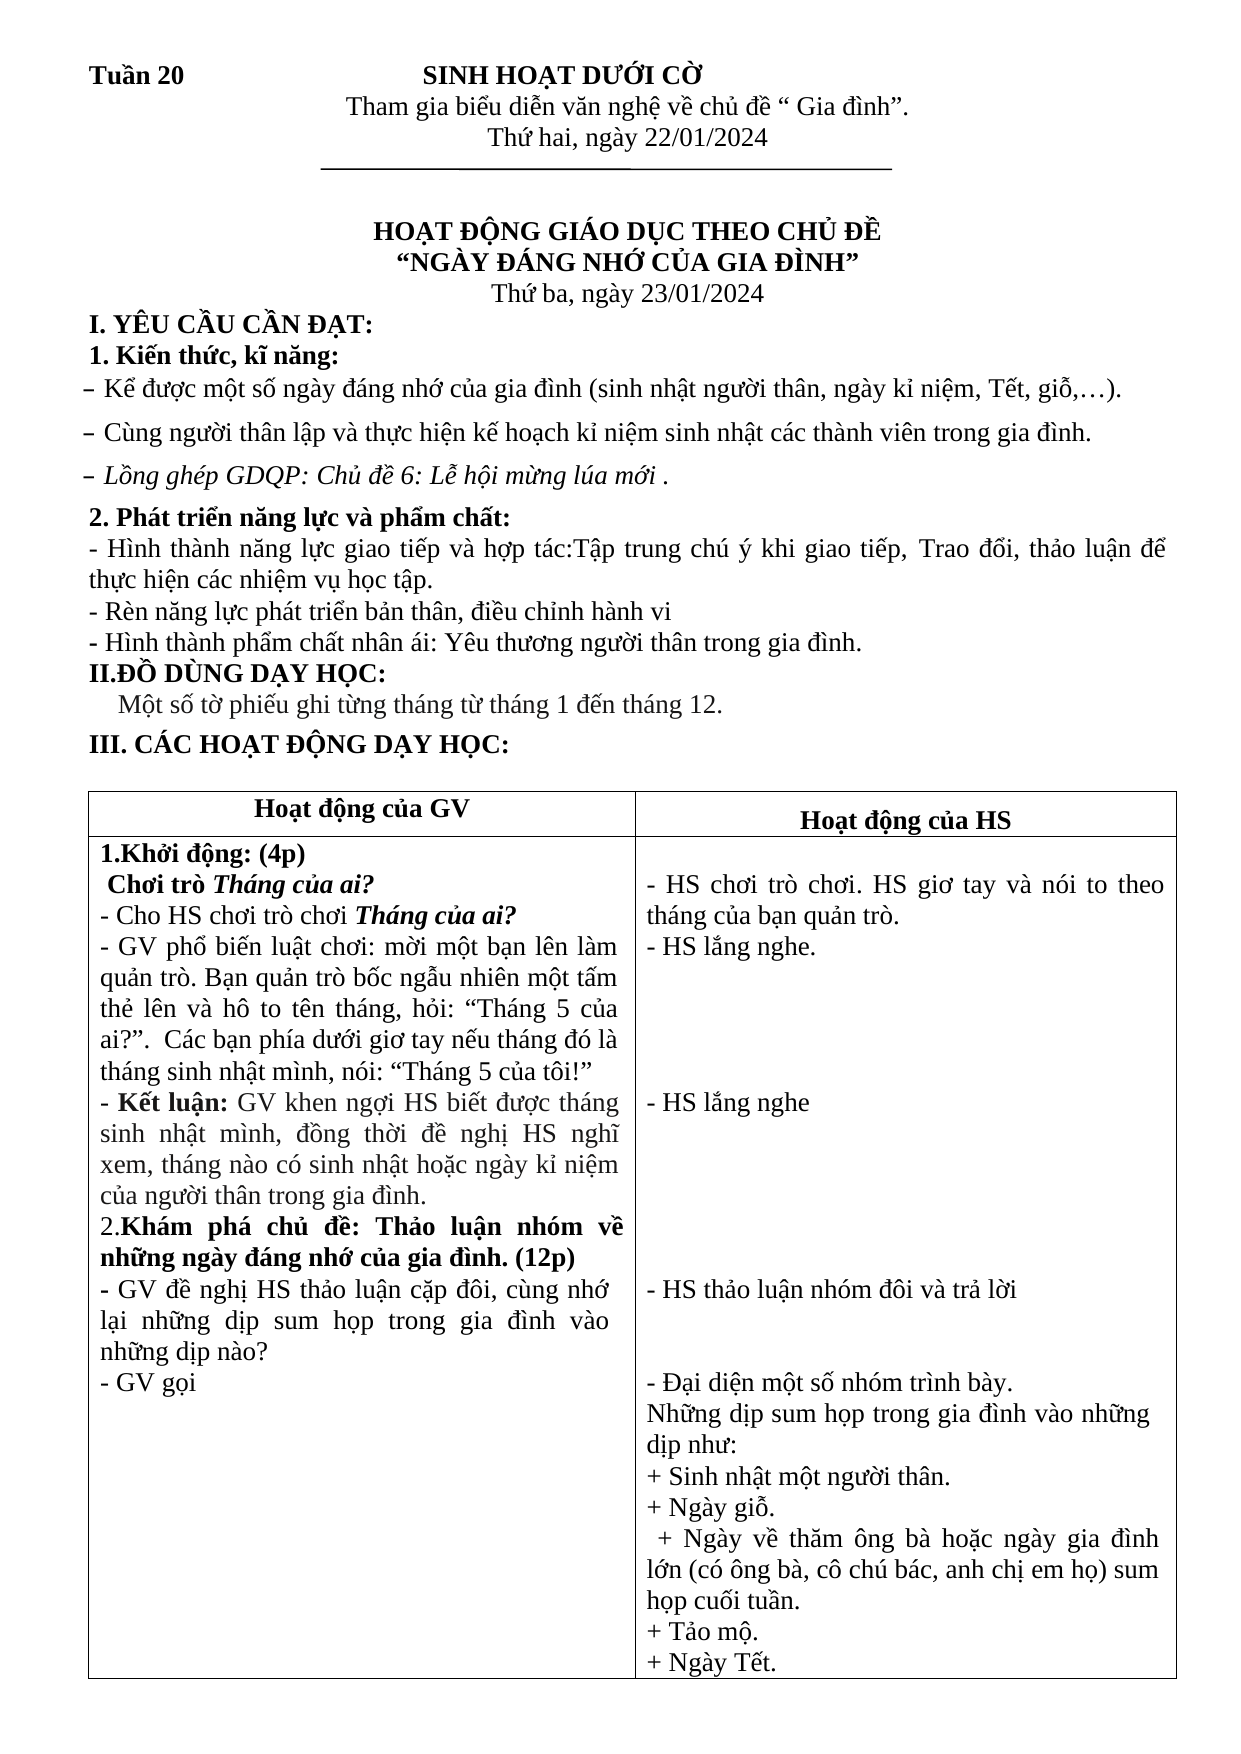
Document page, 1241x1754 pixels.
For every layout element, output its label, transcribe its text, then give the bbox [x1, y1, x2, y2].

text Tham gia biểu diễn văn nghệ về chủ đề “ Gia đình”. [89, 90, 1166, 121]
text Tuần 20 SINH HOẠT DƯỚI CỜ [74, 59, 1166, 90]
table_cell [636, 837, 1176, 1678]
text Một số tờ phiếu ghi từng tháng từ tháng 1 đến tháng 12. [118, 688, 1162, 719]
table_header Hoạt động của GV [89, 792, 635, 836]
text I. YÊU CẦU CẦN ĐẠT: [89, 308, 1166, 339]
text - Rèn năng lực phát triển bản thân, điều chỉnh hành vi [89, 595, 1166, 626]
text HOẠT ĐỘNG GIÁO DỤC THEO CHỦ ĐỀ [89, 215, 1166, 246]
list Kể được một số ngày đáng nhớ của gia đình (sinh nhật người thân, ngày kỉ niệm, Tết, giỗ,…). [82, 371, 1161, 405]
text - Hình thành phẩm chất nhân ái: Yêu thương người thân trong gia đình. [89, 626, 1166, 657]
text - Hình thành năng lực giao tiếp và hợp tác:Tập trung chú ý khi giao tiếp, Trao đổi, thảo luận để thực hiện các nhiệm vụ học tập. [89, 532, 1166, 595]
list Lồng ghép GDQP: Chủ đề 6: Lễ hội mừng lúa mới . [82, 458, 1161, 492]
text 2. Phát triển năng lực và phẩm chất: [89, 501, 1166, 532]
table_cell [89, 837, 635, 1678]
text Thứ hai, ngày 22/01/2024 [89, 121, 1166, 153]
text 1. Kiến thức, kĩ năng: [89, 339, 1166, 371]
text II.ĐỒ DÙNG DẠY HỌC: [89, 657, 1166, 688]
text Thứ ba, ngày 23/01/2024 [89, 277, 1166, 308]
list Cùng người thân lập và thực hiện kế hoạch kỉ niệm sinh nhật các thành viên trong gia đình. [82, 414, 1161, 448]
text “NGÀY ĐÁNG NHỚ CỦA GIA ĐÌNH” [89, 246, 1166, 277]
table_header Hoạt động của HS [636, 792, 1176, 836]
text III. CÁC HOẠT ĐỘNG DẠY HỌC: [89, 729, 1166, 760]
